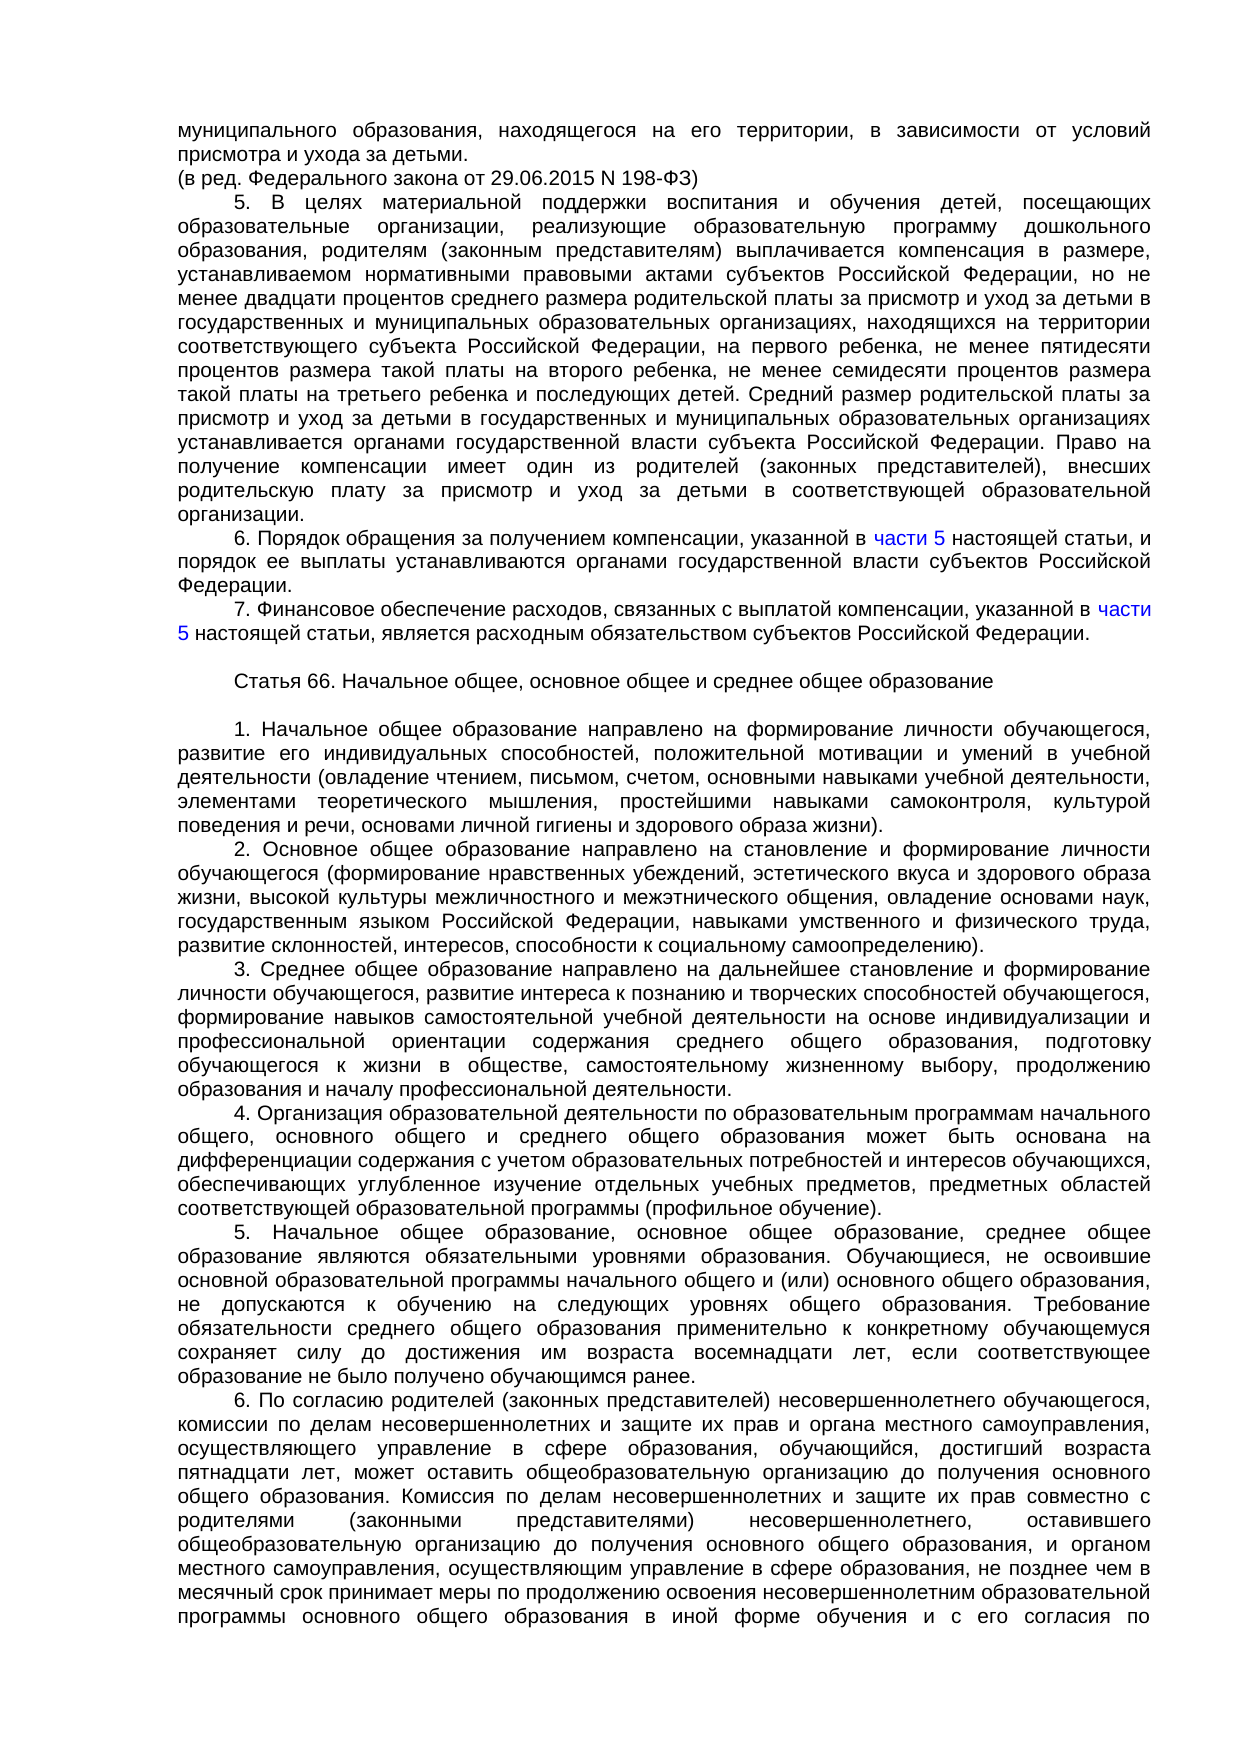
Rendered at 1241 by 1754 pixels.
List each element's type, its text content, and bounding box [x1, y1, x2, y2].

text 1. Начальное общее образование направлено на формирование личности обучающегося, развитие его индивидуальных способностей, положительной мотивации и умений в учебной деятельности (овладение чтением, письмом, счетом, основными навыками учебной деятельности, элементами теоретического мышления, простейшими навыками самоконтроля, культурой поведения и речи, основами личной гигиены и здорового образа жизни). [177, 717, 1152, 837]
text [177, 118, 1152, 166]
text 5. Начальное общее образование, основное общее образование, среднее общее образование являются обязательными уровнями образования. Обучающиеся, не освоившие основной образовательной программы начального общего и (или) основного общего образования, не допускаются к обучению на следующих уровнях общего образования. Требование обязательности среднего общего образования применительно к конкретному обучающемуся сохраняет силу до достижения им возраста восемнадцати лет, если соответствующее образование не было получено обучающимся ранее. [177, 1220, 1152, 1388]
text 7. Финансовое обеспечение расходов, связанных с выплатой компенсации, указанной в части 5 настоящей статьи, является расходным обязательством субъектов Российской Федерации. [177, 597, 1152, 645]
text 2. Основное общее образование направлено на становление и формирование личности обучающегося (формирование нравственных убеждений, эстетического вкуса и здорового образа жизни, высокой культуры межличностного и межэтнического общения, овладение основами наук, государственным языком Российской Федерации, навыками умственного и физического труда, развитие склонностей, интересов, способности к социальному самоопределению). [177, 837, 1152, 957]
text (в ред. Федерального закона от 29.06.2015 N 198-ФЗ) [177, 166, 1152, 190]
text Статья 66. Начальное общее, основное общее и среднее общее образование [177, 669, 1152, 693]
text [177, 1388, 1152, 1627]
text 4. Организация образовательной деятельности по образовательным программам начального общего, основного общего и среднего общего образования может быть основана на дифференциации содержания с учетом образовательных потребностей и интересов обучающихся, обеспечивающих углубленное изучение отдельных учебных предметов, предметных областей соответствующей образовательной программы (профильное обучение). [177, 1100, 1152, 1220]
text 6. Порядок обращения за получением компенсации, указанной в части 5 настоящей статьи, и порядок ее выплаты устанавливаются органами государственной власти субъектов Российской Федерации. [177, 525, 1152, 597]
text 5. В целях материальной поддержки воспитания и обучения детей, посещающих образовательные организации, реализующие образовательную программу дошкольного образования, родителям (законным представителям) выплачивается компенсация в размере, устанавливаемом нормативными правовыми актами субъектов Российской Федерации, но не менее двадцати процентов среднего размера родительской платы за присмотр и уход за детьми в государственных и муниципальных образовательных организациях, находящихся на территории соответствующего субъекта Российской Федерации, на первого ребенка, не менее пятидесяти процентов размера такой платы на второго ребенка, не менее семидесяти процентов размера такой платы на третьего ребенка и последующих детей. Средний размер родительской платы за присмотр и уход за детьми в государственных и муниципальных образовательных организациях устанавливается органами государственной власти субъекта Российской Федерации. Право на получение компенсации имеет один из родителей (законных представителей), внесших родительскую плату за присмотр и уход за детьми в соответствующей образовательной организации. [177, 190, 1152, 525]
text 3. Среднее общее образование направлено на дальнейшее становление и формирование личности обучающегося, развитие интереса к познанию и творческих способностей обучающегося, формирование навыков самостоятельной учебной деятельности на основе индивидуализации и профессиональной ориентации содержания среднего общего образования, подготовку обучающегося к жизни в обществе, самостоятельному жизненному выбору, продолжению образования и началу профессиональной деятельности. [177, 957, 1152, 1100]
